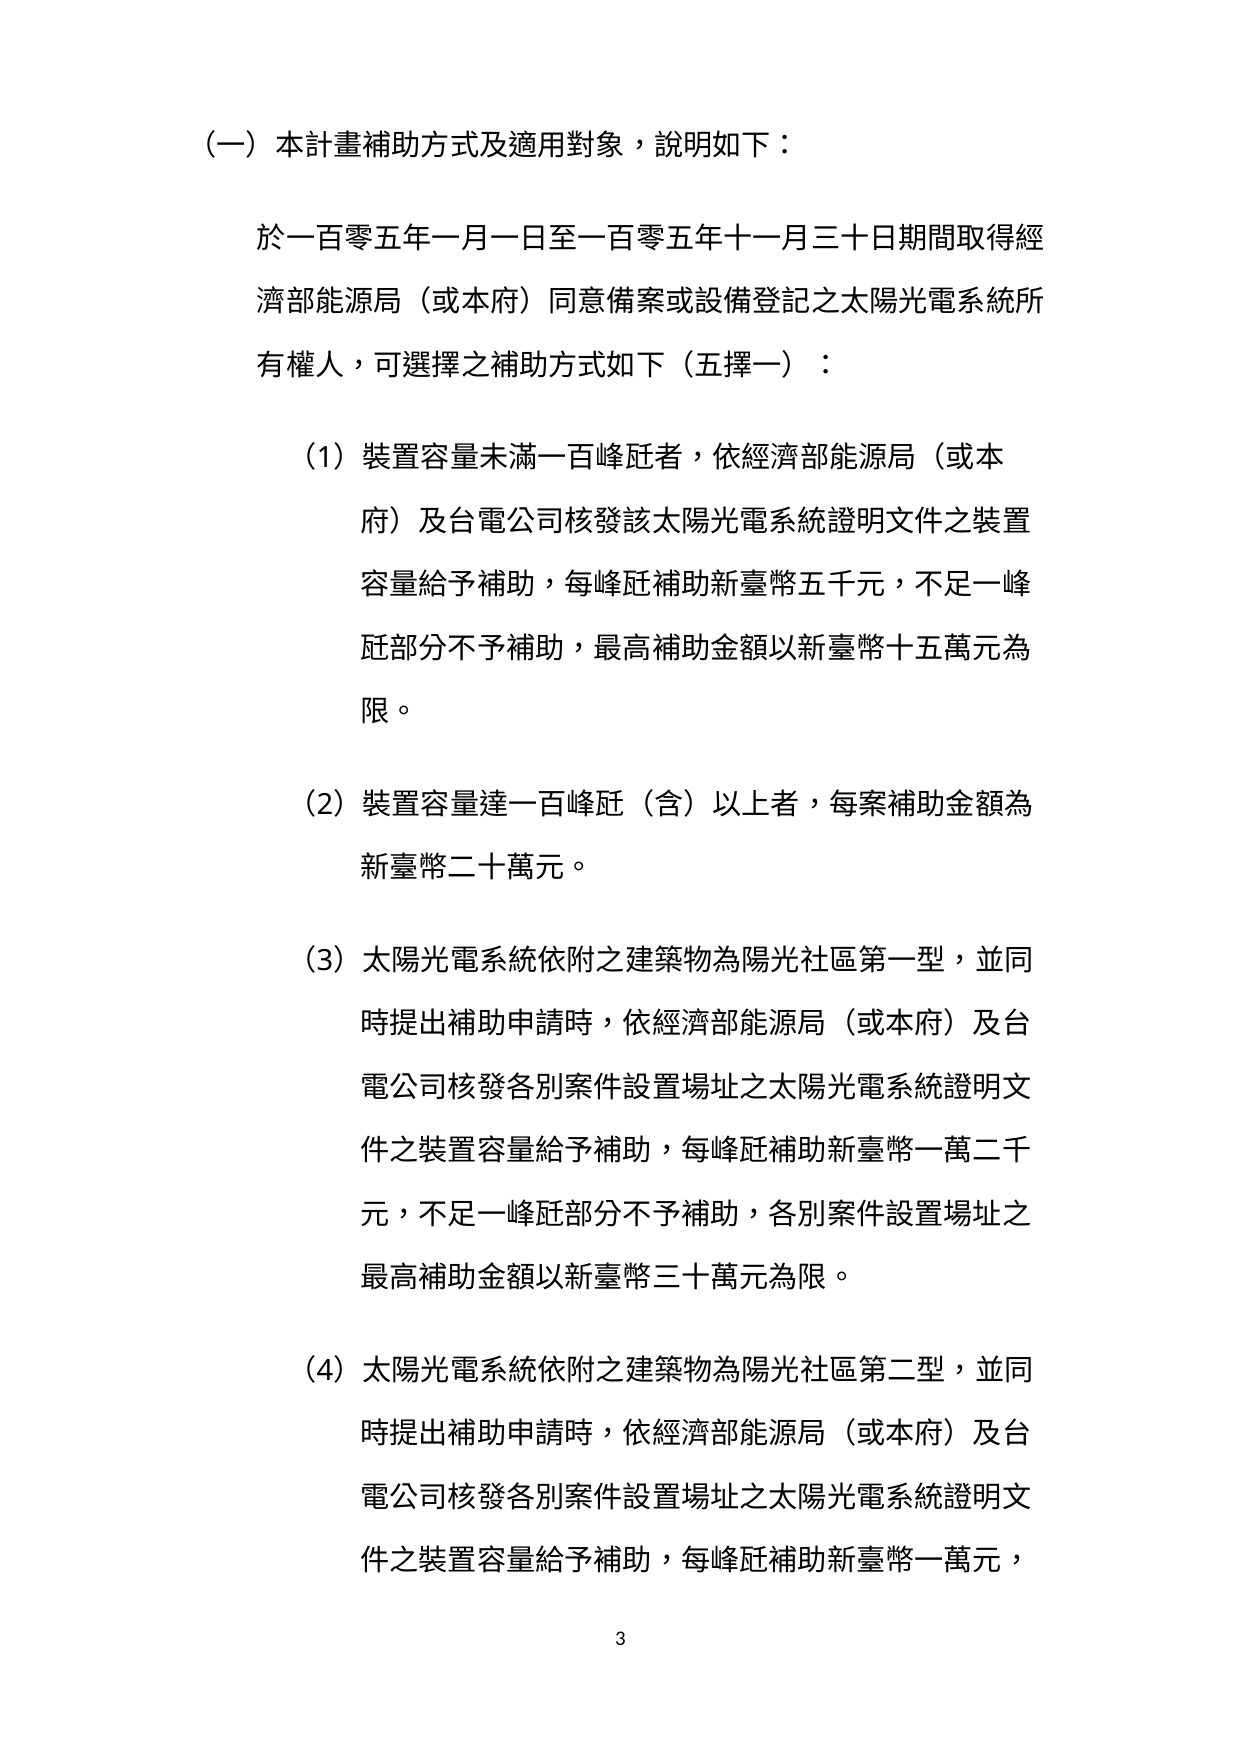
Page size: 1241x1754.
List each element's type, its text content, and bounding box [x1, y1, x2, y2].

text （一）本計畫補助方式及適用對象，說明如下： [187, 122, 1053, 164]
text （3）太陽光電系統依附之建築物為陽光社區第一型，並同時提出補助申請時，依經濟部能源局（或本府）及台電公司核發各別案件設置場址之太陽光電系統證明文件之裝置容量給予補助，每峰瓩補助新臺幣一萬二千元，不足一峰瓩部分不予補助，各別案件設置場址之最高補助金額以新臺幣三十萬元為限。 [287, 936, 1053, 1296]
text 於一百零五年一月一日至一百零五年十一月三十日期間取得經濟部能源局（或本府）同意備案或設備登記之太陽光電系統所有權人，可選擇之補助方式如下（五擇一）： [257, 214, 1053, 383]
text （1）裝置容量未滿一百峰瓩者，依經濟部能源局（或本府）及台電公司核發該太陽光電系統證明文件之裝置容量給予補助，每峰瓩補助新臺幣五千元，不足一峰瓩部分不予補助，最高補助金額以新臺幣十五萬元為限。 [287, 434, 1053, 730]
text （2）裝置容量達一百峰瓩（含）以上者，每案補助金額為新臺幣二十萬元。 [287, 780, 1053, 886]
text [287, 1346, 1053, 1579]
